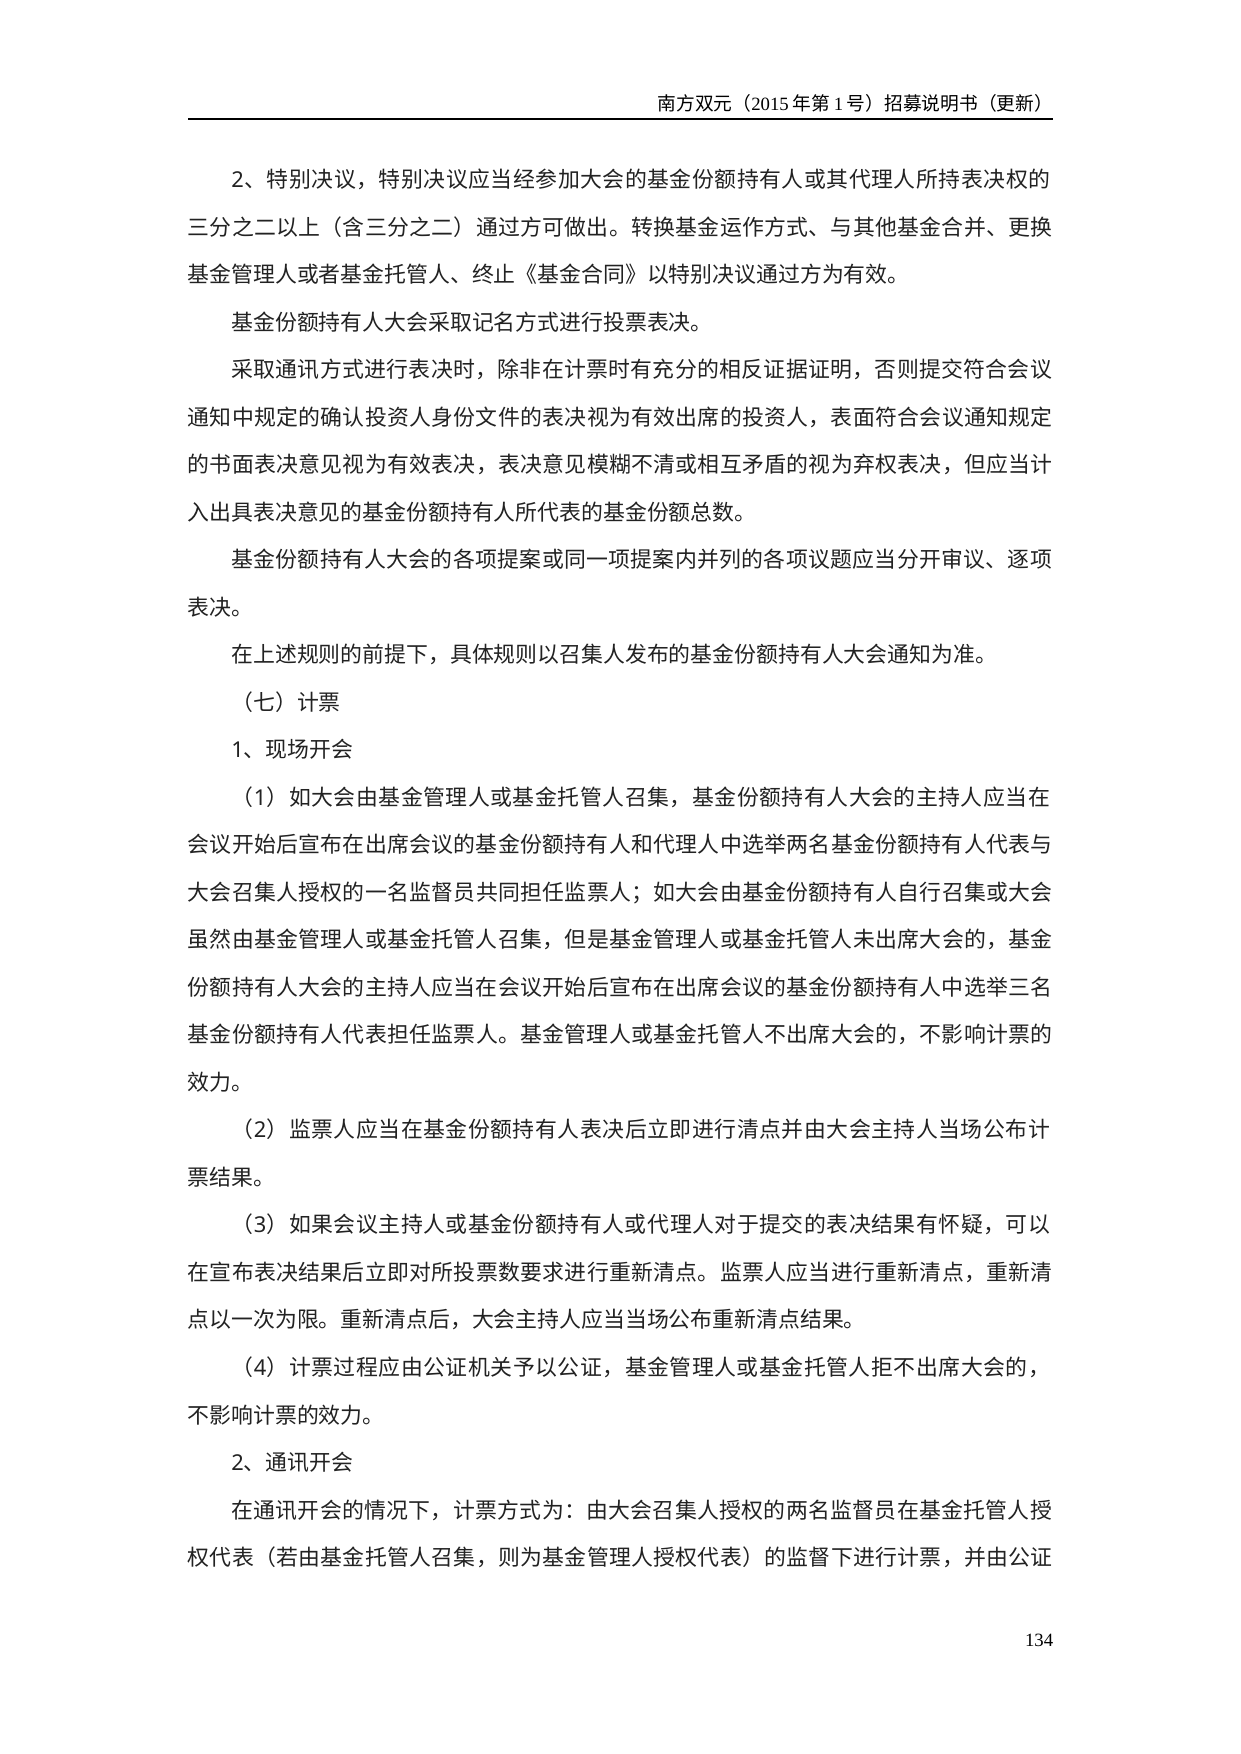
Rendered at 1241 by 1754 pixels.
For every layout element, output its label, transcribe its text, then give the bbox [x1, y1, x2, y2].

text （4）计票过程应由公证机关予以公证，基金管理人或基金托管人拒不出席大会的，不影响计票的效力。 [187, 1350, 1053, 1429]
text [187, 1493, 1053, 1572]
text 在上述规则的前提下，具体规则以召集人发布的基金份额持有人大会通知为准。 [187, 637, 1053, 669]
text 1、现场开会 [187, 732, 1053, 764]
text （1）如大会由基金管理人或基金托管人召集，基金份额持有人大会的主持人应当在会议开始后宣布在出席会议的基金份额持有人和代理人中选举两名基金份额持有人代表与大会召集人授权的一名监督员共同担任监票人；如大会由基金份额持有人自行召集或大会虽然由基金管理人或基金托管人召集，但是基金管理人或基金托管人未出席大会的，基金份额持有人大会的主持人应当在会议开始后宣布在出席会议的基金份额持有人中选举三名基金份额持有人代表担任监票人。基金管理人或基金托管人不出席大会的，不影响计票的效力。 [187, 780, 1053, 1096]
text 2、通讯开会 [187, 1445, 1053, 1477]
text （2）监票人应当在基金份额持有人表决后立即进行清点并由大会主持人当场公布计票结果。 [187, 1112, 1053, 1192]
text 2、特别决议，特别决议应当经参加大会的基金份额持有人或其代理人所持表决权的三分之二以上（含三分之二）通过方可做出。转换基金运作方式、与其他基金合并、更换基金管理人或者基金托管人、终止《基金合同》以特别决议通过方为有效。 [187, 162, 1053, 289]
text 基金份额持有人大会采取记名方式进行投票表决。 [187, 304, 1053, 336]
text 基金份额持有人大会的各项提案或同一项提案内并列的各项议题应当分开审议、逐项表决。 [187, 542, 1053, 621]
text （七）计票 [187, 684, 1053, 716]
text （3）如果会议主持人或基金份额持有人或代理人对于提交的表决结果有怀疑，可以在宣布表决结果后立即对所投票数要求进行重新清点。监票人应当进行重新清点，重新清点以一次为限。重新清点后，大会主持人应当当场公布重新清点结果。 [187, 1207, 1053, 1334]
text 采取通讯方式进行表决时，除非在计票时有充分的相反证据证明，否则提交符合会议通知中规定的确认投资人身份文件的表决视为有效出席的投资人，表面符合会议通知规定的书面表决意见视为有效表决，表决意见模糊不清或相互矛盾的视为弃权表决，但应当计入出具表决意见的基金份额持有人所代表的基金份额总数。 [187, 352, 1053, 526]
